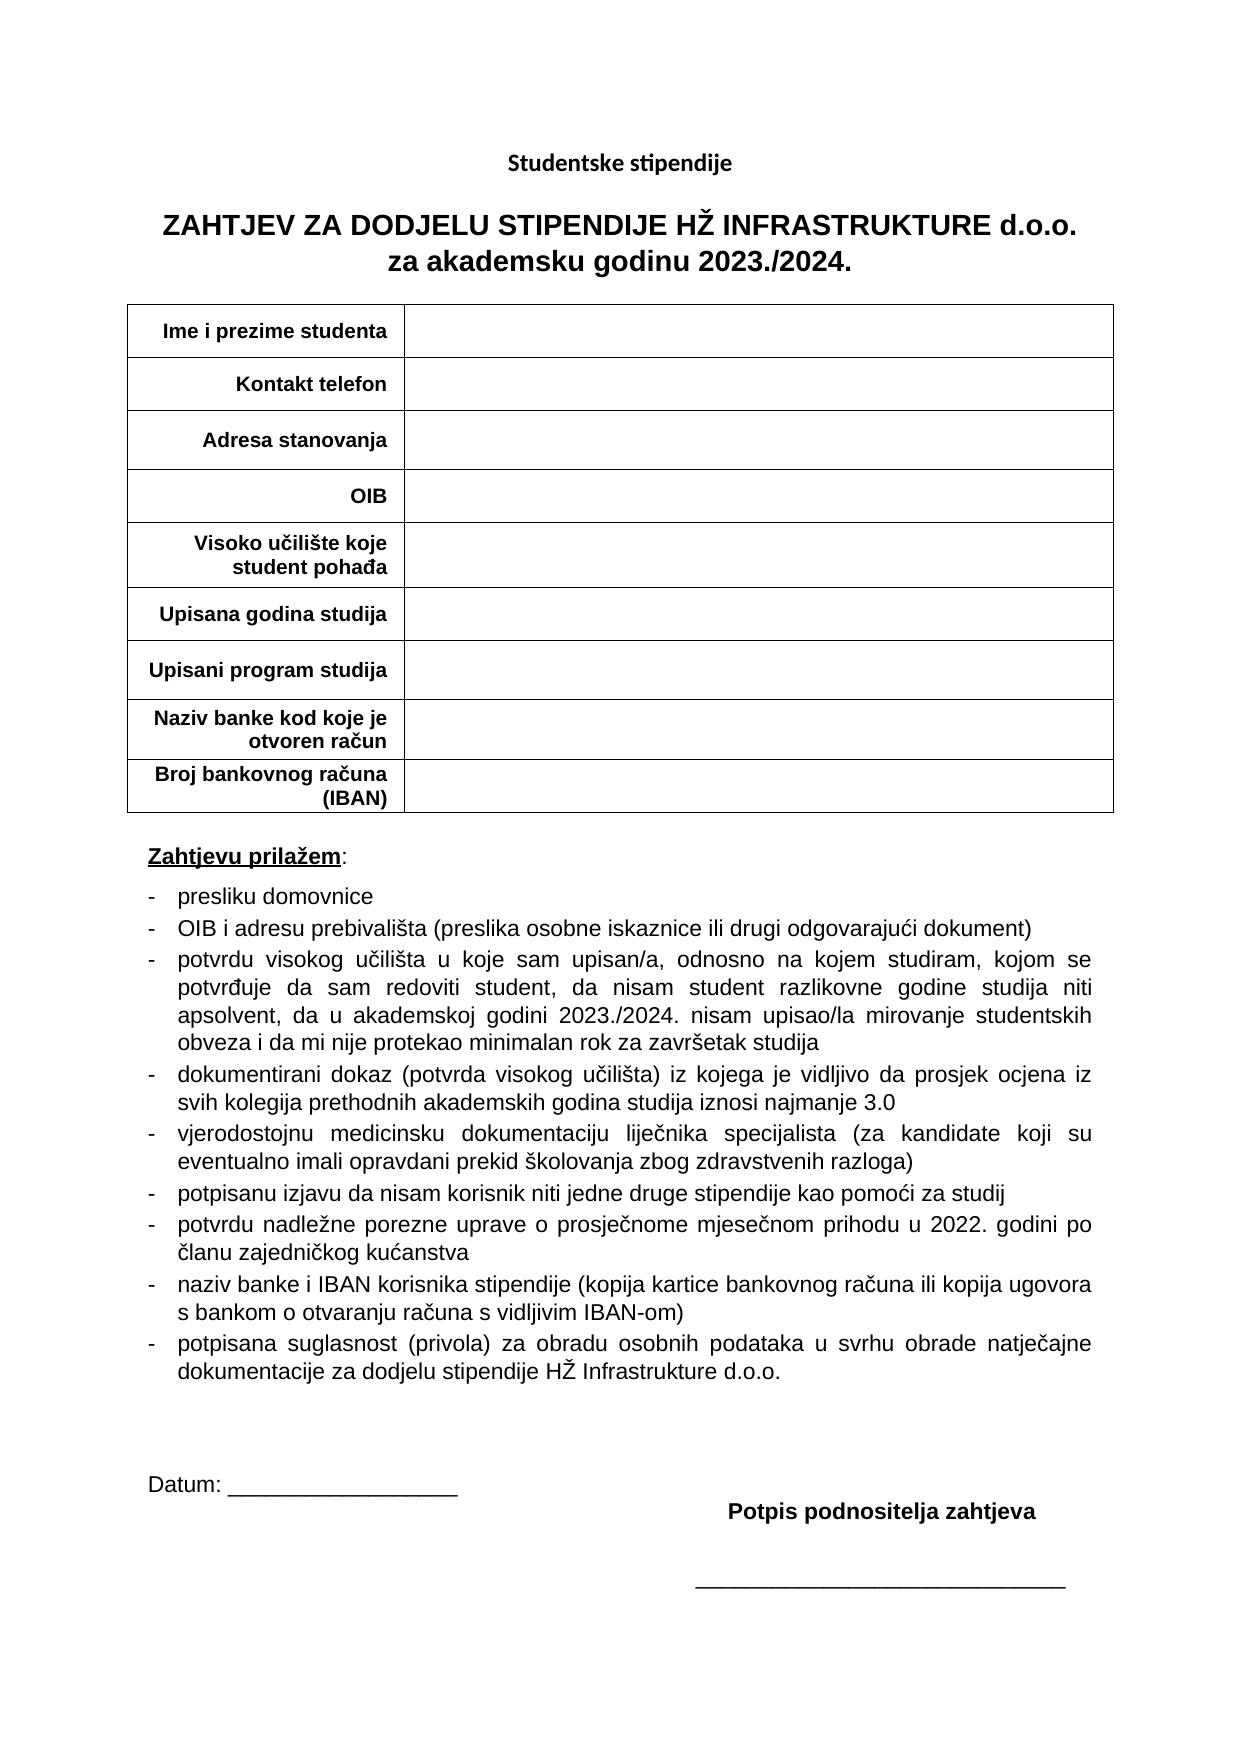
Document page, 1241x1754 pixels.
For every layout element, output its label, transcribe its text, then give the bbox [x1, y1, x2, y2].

text Zahtjevu prilažem: [148, 843, 1093, 869]
text Studentske stipendije [148, 148, 1093, 178]
list presliku domovnice [148, 883, 1093, 909]
list vjerodostojnu medicinsku dokumentaciju liječnika specijalista (za kandidate koji su eventualno imali opravdani prekid školovanja zbog zdravstvenih razloga) [148, 1120, 1093, 1174]
table_cell Visoko učilište koje student pohađa [128, 523, 404, 587]
table_header [405, 305, 1113, 357]
table_cell Upisana godina studija [128, 588, 404, 640]
table_cell Upisani program studija [128, 641, 404, 699]
table_cell [405, 470, 1113, 522]
table_cell [405, 641, 1113, 699]
table_cell [405, 588, 1113, 640]
text Potpis podnositelja zahtjeva [590, 1498, 1093, 1524]
table_cell Naziv banke kod koje je otvoren račun [128, 700, 404, 758]
table_header Ime i prezime studenta [128, 305, 404, 357]
list potvrdu visokog učilišta u koje sam upisan/a, odnosno na kojem studiram, kojom se potvrđuje da sam redoviti student, da nisam student razlikovne godine studija niti apsolvent, da u akademskoj godini 2023./2024. nisam upisao/la mirovanje studentskih obveza i da mi nije protekao minimalan rok za završetak studija [148, 946, 1093, 1056]
table_cell Adresa stanovanja [128, 411, 404, 469]
table_cell Kontakt telefon [128, 358, 404, 410]
text za akademsku godinu 2023./2024. [148, 243, 1093, 277]
text _____________________________ [148, 1563, 1093, 1590]
list OIB i adresu prebivališta (preslika osobne iskaznice ili drugi odgovarajući dokument) [148, 914, 1093, 941]
list potvrdu nadležne porezne uprave o prosječnome mjesečnom prihodu u 2022. godini po članu zajedničkog kućanstva [148, 1211, 1093, 1265]
table_cell [405, 700, 1113, 758]
table_cell [405, 760, 1113, 812]
text Datum: __________________ [148, 1471, 1093, 1497]
list naziv banke i IBAN korisnika stipendije (kopija kartice bankovnog računa ili kopija ugovora s bankom o otvaranju računa s vidljivim IBAN-om) [148, 1271, 1093, 1325]
list potpisanu izjavu da nisam korisnik niti jedne druge stipendije kao pomoći za studij [148, 1180, 1093, 1206]
table_cell [405, 523, 1113, 587]
text ZAHTJEV ZA DODJELU STIPENDIJE HŽ INFRASTRUKTURE d.o.o. [148, 208, 1093, 242]
table_cell [405, 358, 1113, 410]
list potpisana suglasnost (privola) za obradu osobnih podataka u svrhu obrade natječajne dokumentacije za dodjelu stipendije HŽ Infrastrukture d.o.o. [148, 1330, 1093, 1384]
table_cell OIB [128, 470, 404, 522]
list dokumentirani dokaz (potvrda visokog učilišta) iz kojega je vidljivo da prosjek ocjena iz svih kolegija prethodnih akademskih godina studija iznosi najmanje 3.0 [148, 1061, 1093, 1115]
table_cell Broj bankovnog računa (IBAN) [128, 760, 404, 812]
table_cell [405, 411, 1113, 469]
